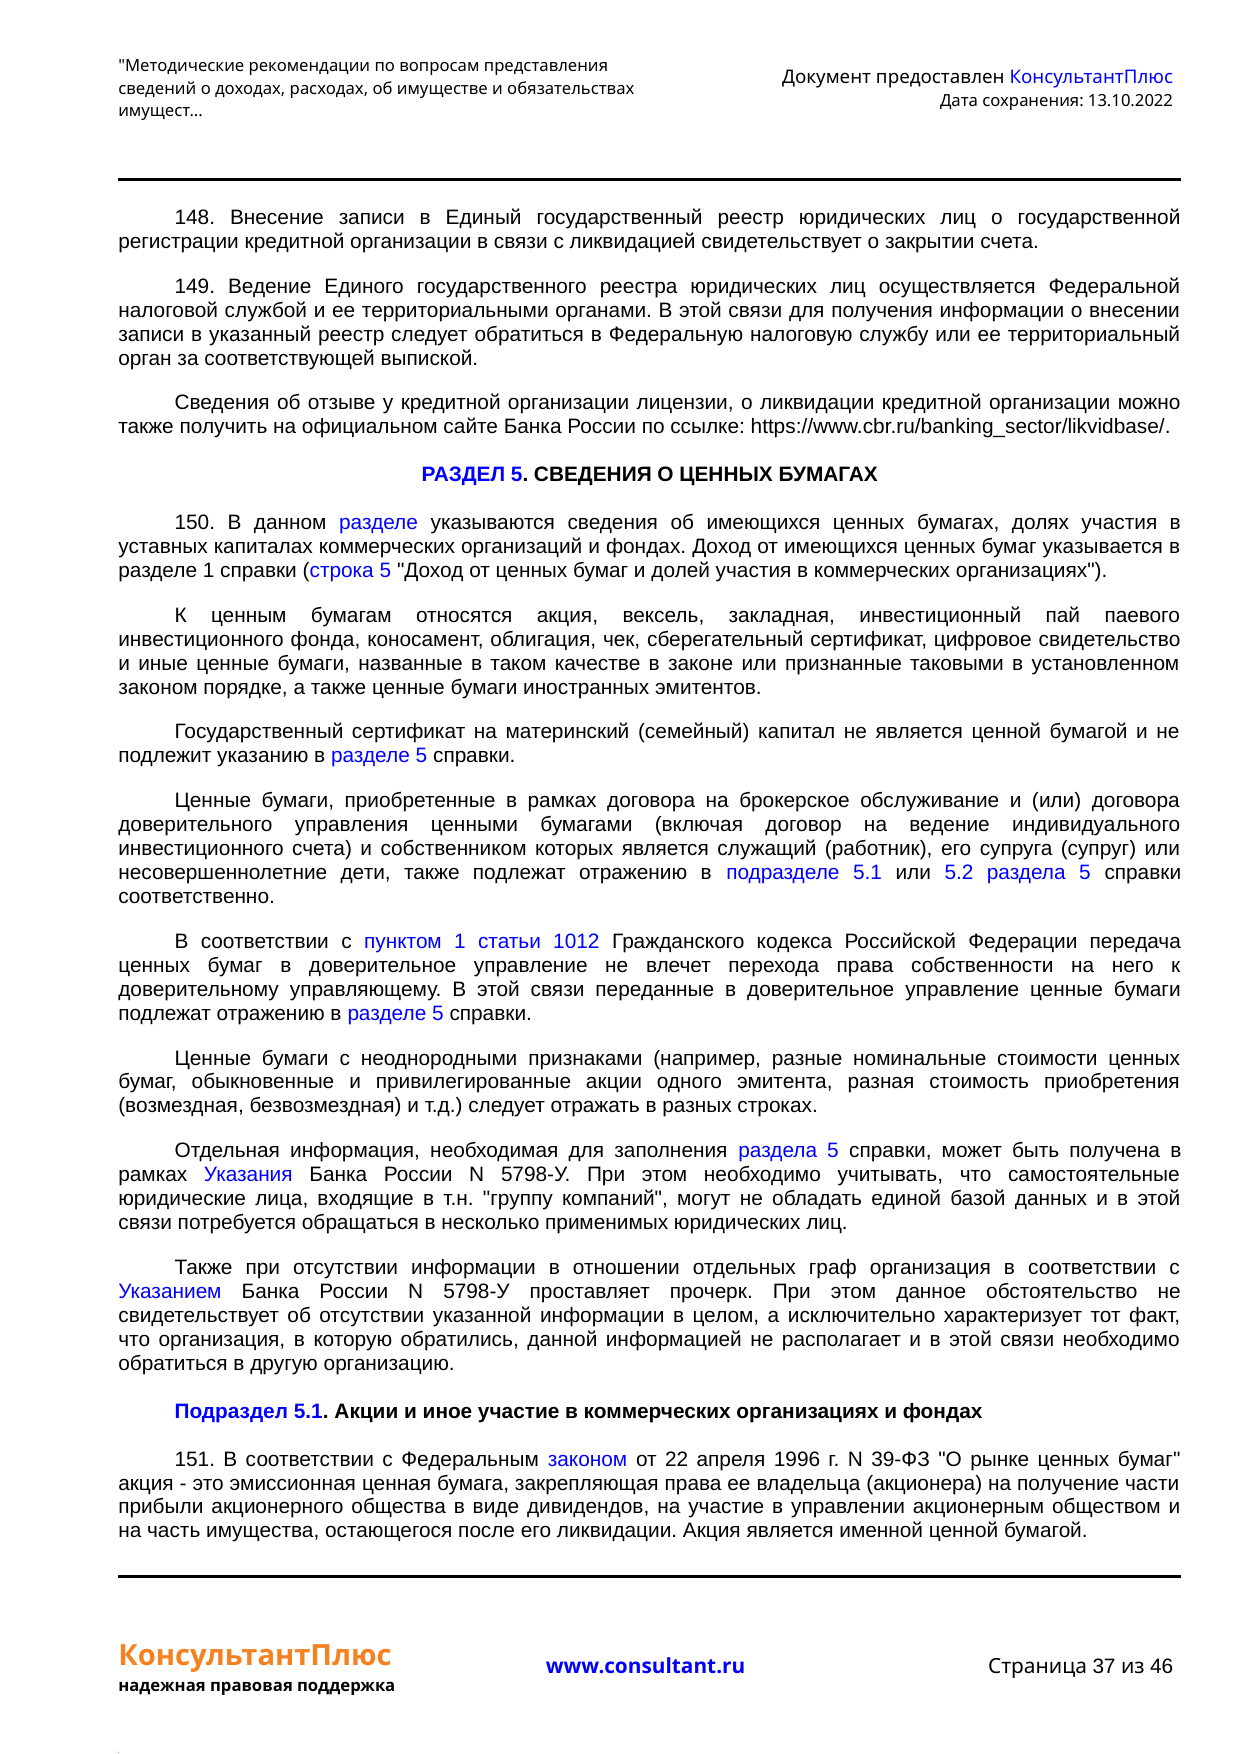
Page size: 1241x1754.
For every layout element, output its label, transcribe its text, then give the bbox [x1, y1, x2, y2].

text 149. Ведение Единого государственного реестра юридических лиц осуществляется Федеральной налоговой службой и ее территориальными органами. В этой связи для получения информации о внесении записи в указанный реестр следует обратиться в Федеральную налоговую службу или ее территориальный орган за соответствующей выпиской. [118, 273, 1181, 369]
text 151. В соответствии с Федеральным законом от 22 апреля 1996 г. N 39-ФЗ "О рынке ценных бумаг" акция - это эмиссионная ценная бумага, закрепляющая права ее владельца (акционера) на получение части прибыли акционерного общества в виде дивидендов, на участие в управлении акционерным обществом и на часть имущества, остающегося после его ликвидации. Акция является именной ценной бумагой. [118, 1446, 1181, 1542]
text Ценные бумаги, приобретенные в рамках договора на брокерское обслуживание и (или) договора доверительного управления ценными бумагами (включая договор на ведение индивидуального инвестиционного счета) и собственником которых является служащий (работник), его супруга (супруг) или несовершеннолетние дети, также подлежат отражению в подразделе 5.1 или 5.2 раздела 5 справки соответственно. [118, 788, 1181, 908]
text Также при отсутствии информации в отношении отдельных граф организация в соответствии с Указанием Банка России N 5798-У проставляет прочерк. При этом данное обстоятельство не свидетельствует об отсутствии указанной информации в целом, а исключительно характеризует тот факт, что организация, в которую обратились, данной информацией не располагает и в этой связи необходимо обратиться в другую организацию. [118, 1255, 1181, 1374]
title Подраздел 5.1. Акции и иное участие в коммерческих организациях и фондах [118, 1398, 1181, 1422]
title РАЗДЕЛ 5. СВЕДЕНИЯ О ЦЕННЫХ БУМАГАХ [118, 462, 1181, 486]
text Ценные бумаги с неоднородными признаками (например, разные номинальные стоимости ценных бумаг, обыкновенные и привилегированные акции одного эмитента, разная стоимость приобретения (возмездная, безвозмездная) и т.д.) следует отражать в разных строках. [118, 1045, 1181, 1117]
text 148. Внесение записи в Единый государственный реестр юридических лиц о государственной регистрации кредитной организации в связи с ликвидацией свидетельствует о закрытии счета. [118, 205, 1181, 253]
text Государственный сертификат на материнский (семейный) капитал не является ценной бумагой и не подлежит указанию в разделе 5 справки. [118, 719, 1181, 767]
text Отдельная информация, необходимая для заполнения раздела 5 справки, может быть получена в рамках Указания Банка России N 5798-У. При этом необходимо учитывать, что самостоятельные юридические лица, входящие в т.н. "группу компаний", могут не обладать единой базой данных и в этой связи потребуется обращаться в несколько применимых юридических лиц. [118, 1138, 1181, 1234]
text В соответствии с пунктом 1 статьи 1012 Гражданского кодекса Российской Федерации передача ценных бумаг в доверительное управление не влечет перехода права собственности на него к доверительному управляющему. В этой связи переданные в доверительное управление ценные бумаги подлежат отражению в разделе 5 справки. [118, 929, 1181, 1024]
text Сведения об отзыве у кредитной организации лицензии, о ликвидации кредитной организации можно также получить на официальном сайте Банка России по ссылке: https://www.cbr.ru/banking_sector/likvidbase/. [118, 390, 1181, 438]
text 150. В данном разделе указываются сведения об имеющихся ценных бумагах, долях участия в уставных капиталах коммерческих организаций и фондах. Доход от имеющихся ценных бумаг указывается в разделе 1 справки (строка 5 "Доход от ценных бумаг и долей участия в коммерческих организациях"). [118, 510, 1181, 582]
text К ценным бумагам относятся акция, вексель, закладная, инвестиционный пай паевого инвестиционного фонда, коносамент, облигация, чек, сберегательный сертификат, цифровое свидетельство и иные ценные бумаги, названные в таком качестве в законе или признанные таковыми в установленном законом порядке, а также ценные бумаги иностранных эмитентов. [118, 603, 1181, 698]
